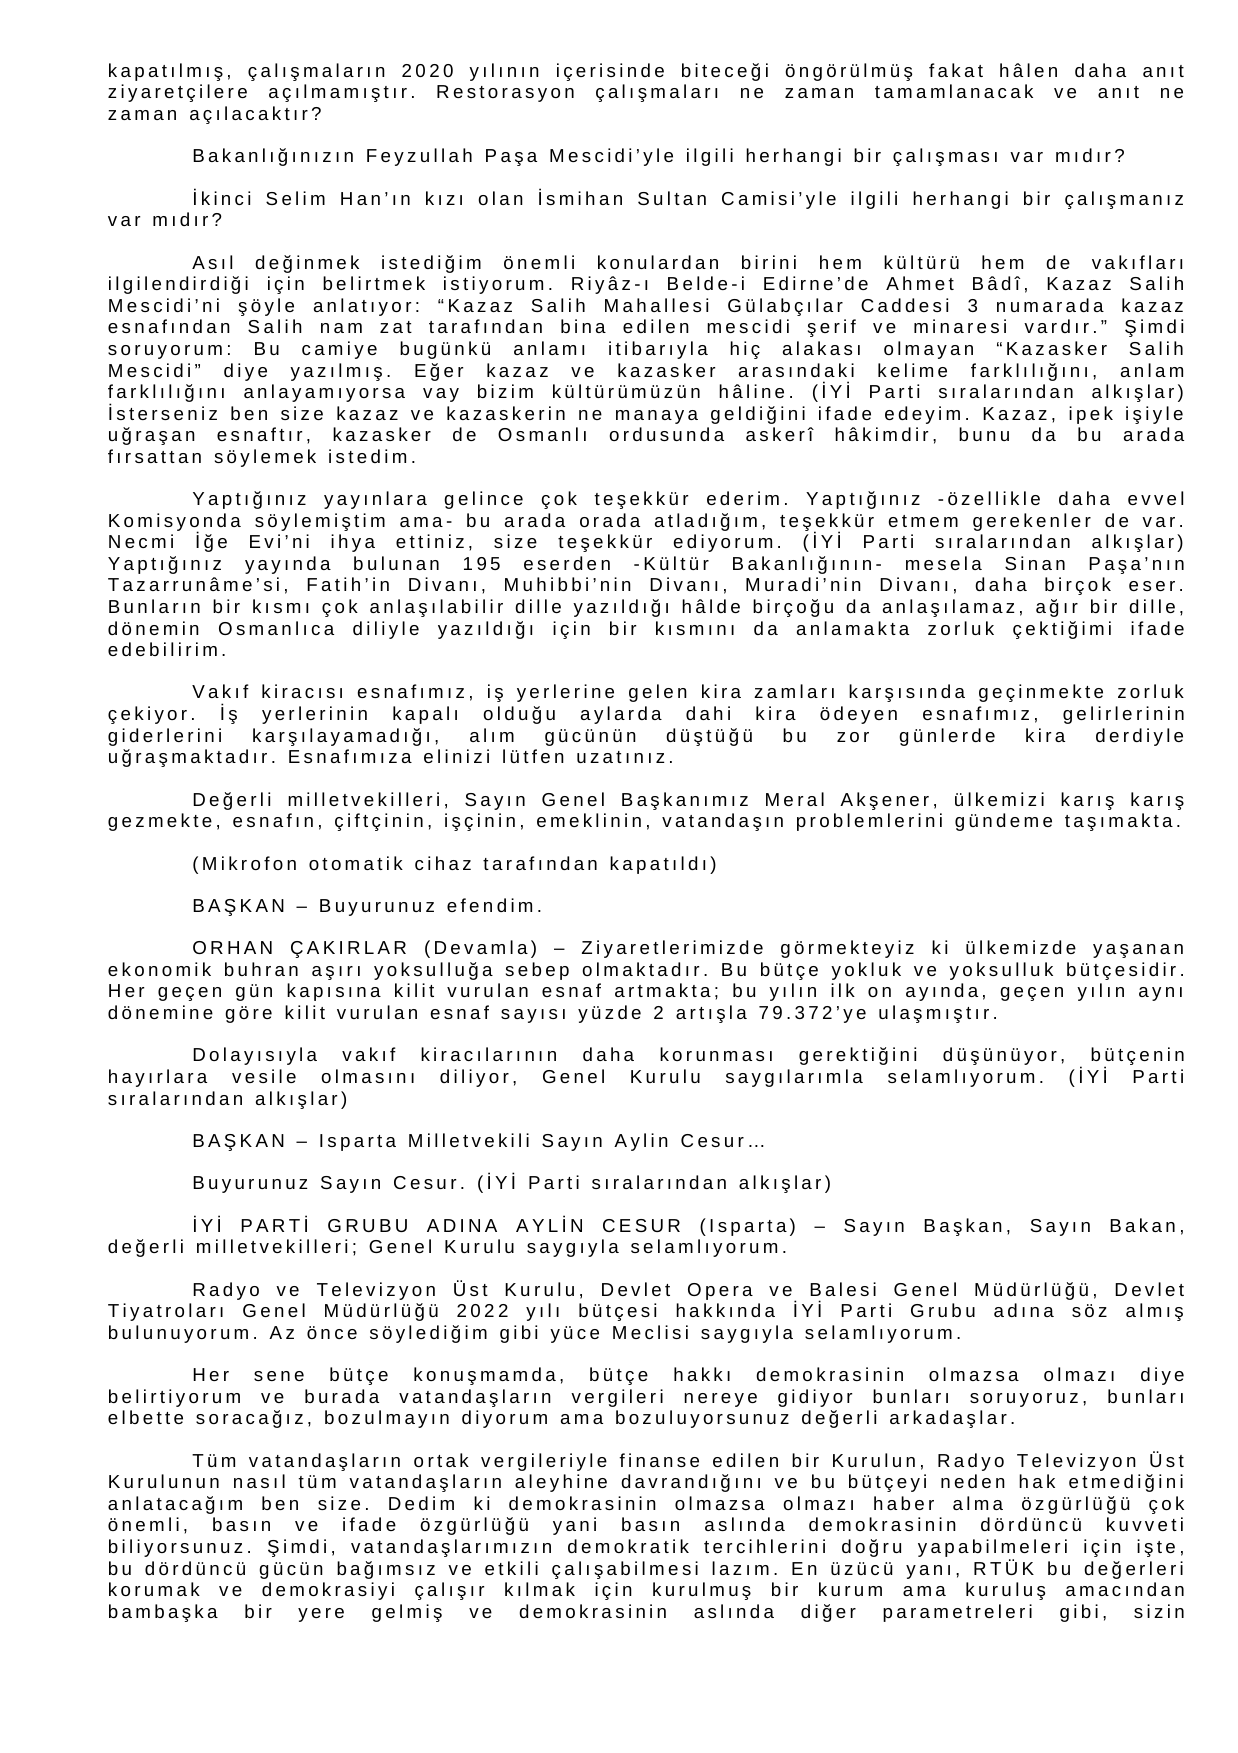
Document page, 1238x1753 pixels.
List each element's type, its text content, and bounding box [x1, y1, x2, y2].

text İkinci Selim Han’ın kızı olan İsmihan Sultan Camisi’yle ilgili herhangi bir çalışmanız var mıdır? [108, 188, 1186, 231]
text İYİ PARTİ GRUBU ADINA AYLİN CESUR (Isparta) – Sayın Başkan, Sayın Bakan, değerli milletvekilleri; Genel Kurulu saygıyla selamlıyorum. [108, 1214, 1186, 1258]
text Vakıf kiracısı esnafımız, iş yerlerine gelen kira zamları karşısında geçinmekte zorluk çekiyor. İş yerlerinin kapalı olduğu aylarda dahi kira ödeyen esnafımız, gelirlerinin giderlerini karşılayamadığı, alım gücünün düştüğü bu zor günlerde kira derdiyle uğraşmaktadır. Esnafımıza elinizi lütfen uzatınız. [108, 681, 1186, 768]
text (Mikrofon otomatik cihaz tarafından kapatıldı) [108, 852, 1186, 874]
text Bakanlığınızın Feyzullah Paşa Mescidi’yle ilgili herhangi bir çalışması var mıdır? [108, 145, 1186, 167]
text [108, 1449, 1186, 1622]
text Değerli milletvekilleri, Sayın Genel Başkanımız Meral Akşener, ülkemizi karış karış gezmekte, esnafın, çiftçinin, işçinin, emeklinin, vatandaşın problemlerini gündeme taşımakta. [108, 788, 1186, 832]
text Dolayısıyla vakıf kiracılarının daha korunması gerektiğini düşünüyor, bütçenin hayırlara vesile olmasını diliyor, Genel Kurulu saygılarımla selamlıyorum. (İYİ Parti sıralarından alkışlar) [108, 1044, 1186, 1109]
text Radyo ve Televizyon Üst Kurulu, Devlet Opera ve Balesi Genel Müdürlüğü, Devlet Tiyatroları Genel Müdürlüğü 2022 yılı bütçesi hakkında İYİ Parti Grubu adına söz almış bulunuyorum. Az önce söylediğim gibi yüce Meclisi saygıyla selamlıyorum. [108, 1278, 1186, 1343]
text Her sene bütçe konuşmamda, bütçe hakkı demokrasinin olmazsa olmazı diye belirtiyorum ve burada vatandaşların vergileri nereye gidiyor bunları soruyoruz, bunları elbette soracağız, bozulmayın diyorum ama bozuluyorsunuz değerli arkadaşlar. [108, 1364, 1186, 1429]
text Buyurunuz Sayın Cesur. (İYİ Parti sıralarından alkışlar) [108, 1172, 1186, 1194]
text ORHAN ÇAKIRLAR (Devamla) – Ziyaretlerimizde görmekteyiz ki ülkemizde yaşanan ekonomik buhran aşırı yoksulluğa sebep olmaktadır. Bu bütçe yokluk ve yoksulluk bütçesidir. Her geçen gün kapısına kilit vurulan esnaf artmakta; bu yılın ilk on ayında, geçen yılın aynı dönemine göre kilit vurulan esnaf sayısı yüzde 2 artışla 79.372’ye ulaşmıştır. [108, 937, 1186, 1023]
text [108, 60, 1186, 124]
text Yaptığınız yayınlara gelince çok teşekkür ederim. Yaptığınız -özellikle daha evvel Komisyonda söylemiştim ama- bu arada orada atladığım, teşekkür etmem gerekenler de var. Necmi İğe Evi’ni ihya ettiniz, size teşekkür ediyorum. (İYİ Parti sıralarından alkışlar) Yaptığınız yayında bulunan 195 eserden -Kültür Bakanlığının- mesela Sinan Paşa’nın Tazarrunâme’si, Fatih’in Divanı, Muhibbi’nin Divanı, Muradi’nin Divanı, daha birçok eser. Bunların bir kısmı çok anlaşılabilir dille yazıldığı hâlde birçoğu da anlaşılamaz, ağır bir dille, dönemin Osmanlıca diliyle yazıldığı için bir kısmını da anlamakta zorluk çektiğimi ifade edebilirim. [108, 488, 1186, 661]
text BAŞKAN – Isparta Milletvekili Sayın Aylin Cesur… [108, 1130, 1186, 1151]
text Asıl değinmek istediğim önemli konulardan birini hem kültürü hem de vakıfları ilgilendirdiği için belirtmek istiyorum. Riyâz-ı Belde-i Edirne’de Ahmet Bâdî, Kazaz Salih Mescidi’ni şöyle anlatıyor: “Kazaz Salih Mahallesi Gülabçılar Caddesi 3 numarada kazaz esnafından Salih nam zat tarafından bina edilen mescidi şerif ve minaresi vardır.” Şimdi soruyorum: Bu camiye bugünkü anlamı itibarıyla hiç alakası olmayan “Kazasker Salih Mescidi” diye yazılmış. Eğer kazaz ve kazasker arasındaki kelime farklılığını, anlam farklılığını anlayamıyorsa vay bizim kültürümüzün hâline. (İYİ Parti sıralarından alkışlar) İsterseniz ben size kazaz ve kazaskerin ne manaya geldiğini ifade edeyim. Kazaz, ipek işiyle uğraşan esnaftır, kazasker de Osmanlı ordusunda askerî hâkimdir, bunu da bu arada fırsattan söylemek istedim. [108, 252, 1186, 467]
text BAŞKAN – Buyurunuz efendim. [108, 895, 1186, 916]
